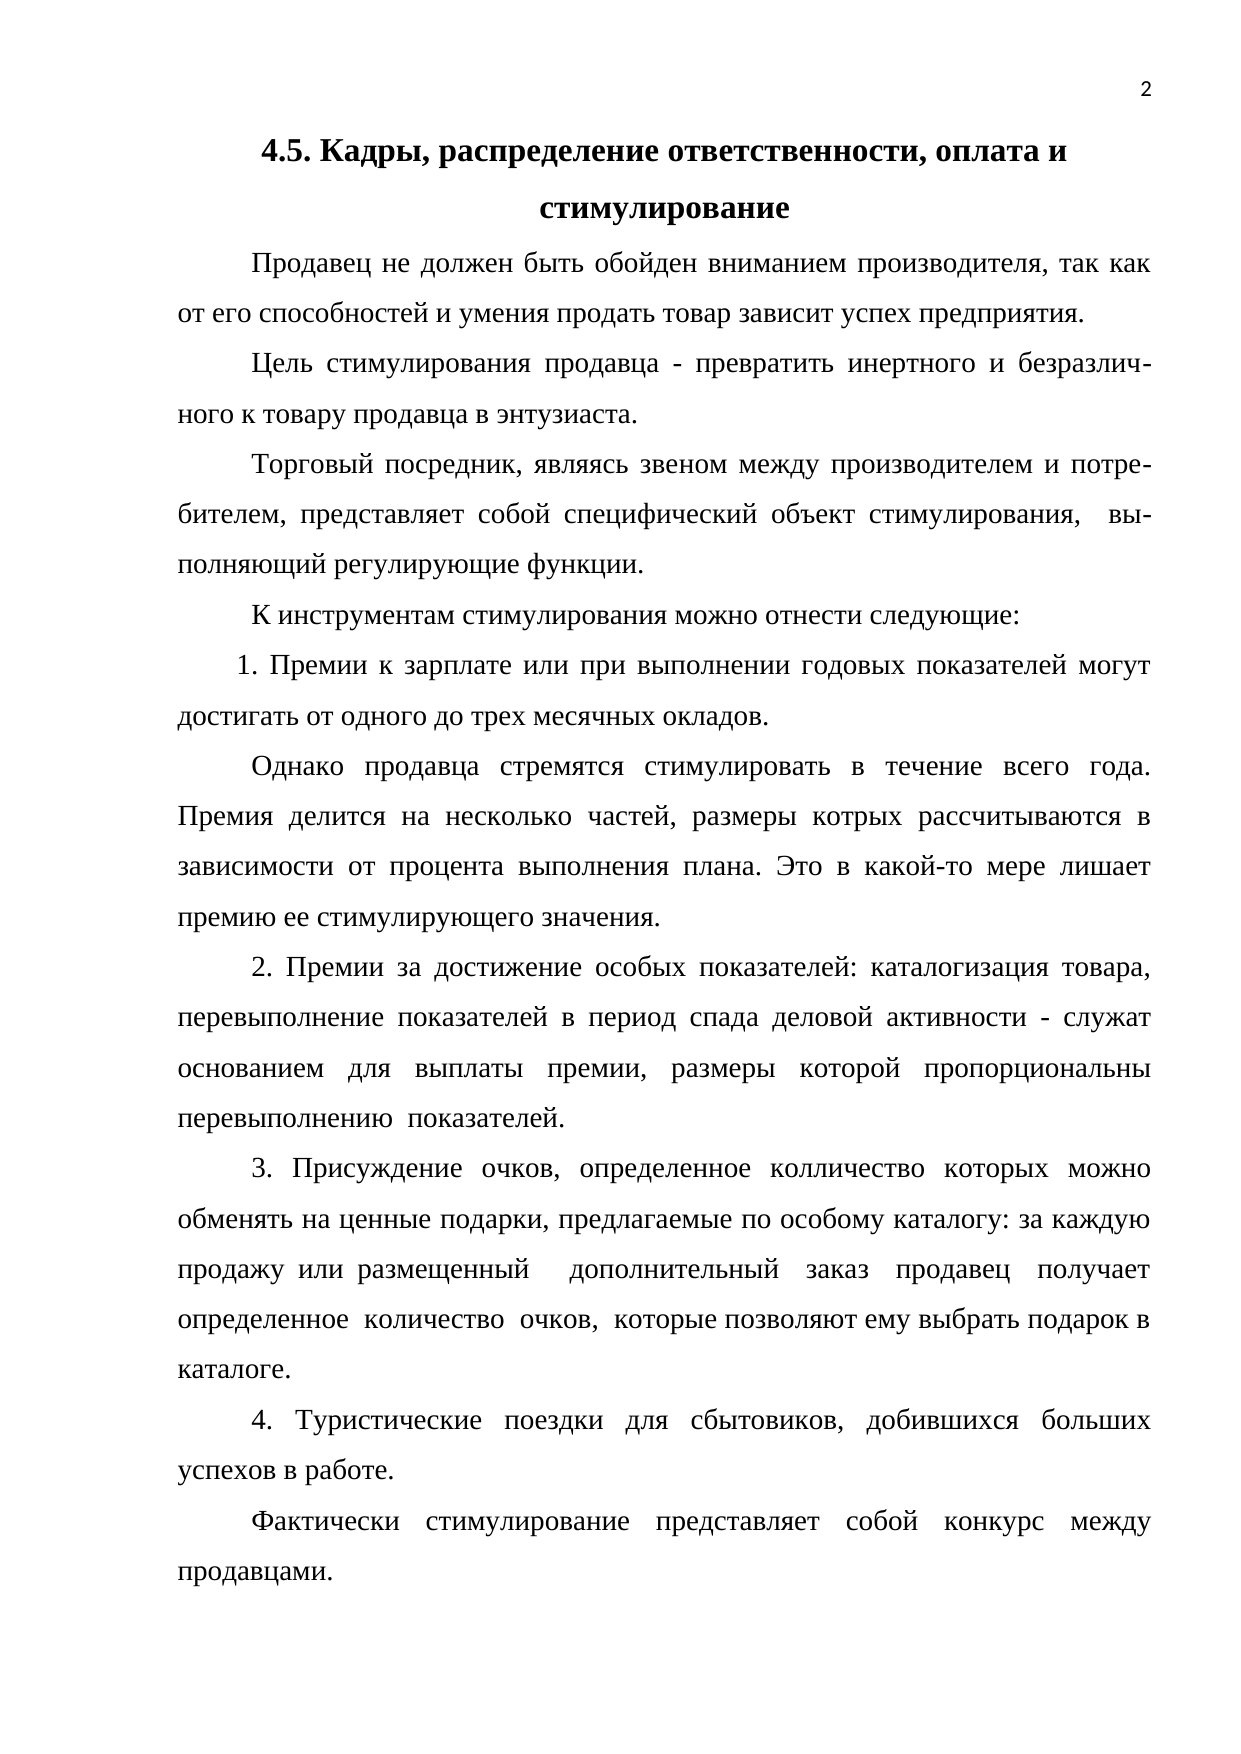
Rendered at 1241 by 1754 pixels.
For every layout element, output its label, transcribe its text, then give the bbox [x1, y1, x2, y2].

text 4. Туристические поездки для сбытовиков, добившихся больших успехов в работе. [177, 1402, 1152, 1486]
text Однако продавца стремятся стимулировать в течение всего года. Премия делится на несколько частей, размеры котрых рассчитываются в зависимости от процента выполнения плана. Это в какой-то мере лишает премию ее стимулирующего значения. [177, 748, 1152, 932]
text Цель стимулирования продавца - превратить инертного и безразличного к товару продавца в энтузиаста. [177, 345, 1152, 429]
text К инструментам стимулирования можно отнести следующие: [177, 597, 1152, 631]
text 2. Премии за достижение особых показателей: каталогизация товара, перевыполнение показателей в период спада деловой активности - служат основанием для выплаты премии, размеры которой пропорциональны перевыполнению показателей. [177, 949, 1152, 1134]
text Торговый посредник, являясь звеном между производителем и потребителем, представляет собой специфический объект стимулирования, выполняющий регулирующие функции. [177, 446, 1152, 580]
text 1. Премии к зарплате или при выполнении годовых показателей могут достигать от одного до трех месячных окладов. [177, 647, 1152, 731]
text Продавец не должен быть обойден вниманием производителя, так как от его способностей и умения продать товар зависит успех предприятия. [177, 245, 1152, 329]
text 3. Присуждение очков, определенное колличество которых можно обменять на ценные подарки, предлагаемые по особому каталогу: за каждую продажу или размещенный дополнительный заказ продавец получает определенное количество очков, которые позволяют ему выбрать подарок в каталоге. [177, 1150, 1152, 1385]
subtitle 4.5. Кадры, распределение ответственности, оплата и стимулирование [177, 130, 1152, 226]
text Фактически стимулирование представляет собой конкурс между продавцами. [177, 1503, 1152, 1586]
